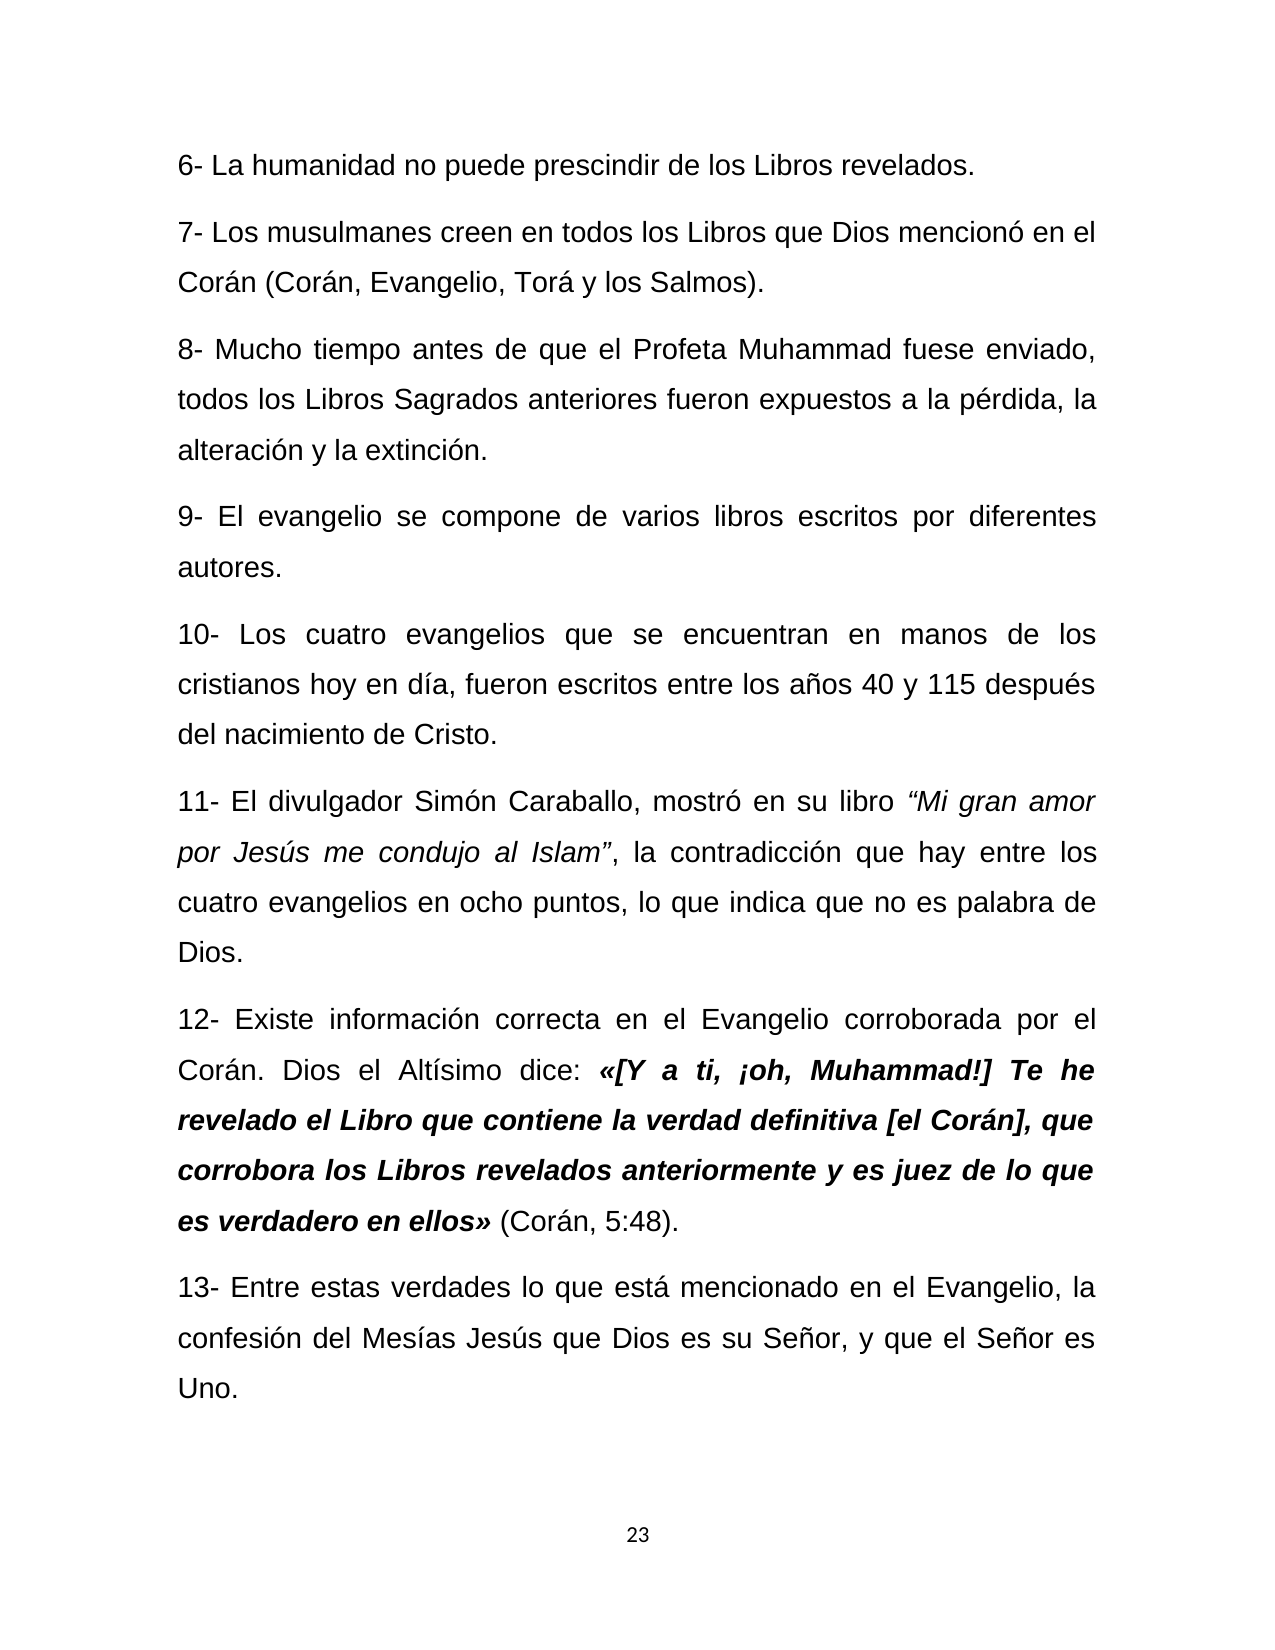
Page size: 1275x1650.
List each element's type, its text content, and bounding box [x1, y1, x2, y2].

text 8- Mucho tiempo antes de que el Profeta Muhammad fuese enviado, todos los Libros Sagrados anteriores fueron expuestos a la pérdida, la alteración y la extinción. [177, 332, 1098, 466]
text 11- El divulgador Simón Caraballo, mostró en su libro “Mi gran amor por Jesús me condujo al Islam”, la contradicción que hay entre los cuatro evangelios en ocho puntos, lo que indica que no es palabra de Dios. [177, 784, 1098, 969]
text 7- Los musulmanes creen en todos los Libros que Dios mencionó en el Corán (Corán, Evangelio, Torá y los Salmos). [177, 214, 1098, 298]
text 12- Existe información correcta en el Evangelio corroborada por el Corán. Dios el Altísimo dice: «[Y a ti, ¡oh, Muhammad!] Te he revelado el Libro que contiene la verdad definitiva [el Corán], que corrobora los Libros revelados anteriormente y es juez de lo que es verdadero en ellos» (Corán, 5:48). [177, 1002, 1098, 1237]
text 10- Los cuatro evangelios que se encuentran en manos de los cristianos hoy en día, fueron escritos entre los años 40 y 115 después del nacimiento de Cristo. [177, 617, 1098, 751]
text 9- El evangelio se compone de varios libros escritos por diferentes autores. [177, 499, 1098, 583]
text 6- La humanidad no puede prescindir de los Libros revelados. [177, 148, 1098, 181]
text 13- Entre estas verdades lo que está mencionado en el Evangelio, la confesión del Mesías Jesús que Dios es su Señor, y que el Señor es Uno. [177, 1271, 1098, 1405]
